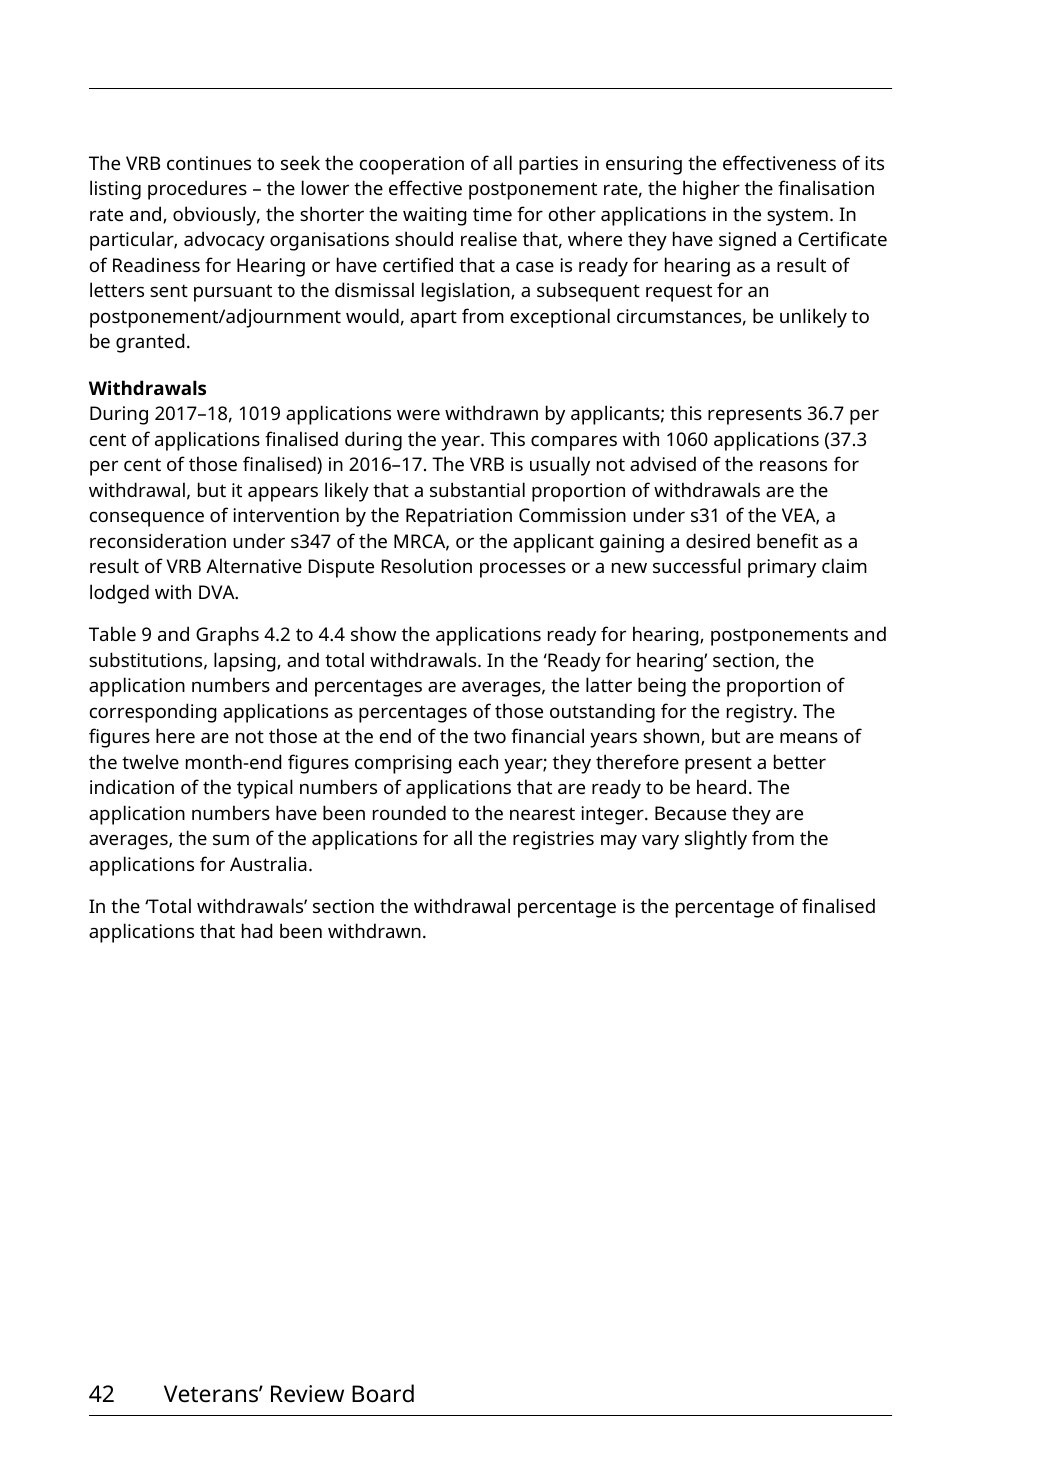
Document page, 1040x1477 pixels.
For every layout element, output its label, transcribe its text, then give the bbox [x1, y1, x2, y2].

subtitle Withdrawals [88, 375, 892, 401]
text During 2017–18, 1019 applications were withdrawn by applicants; this represents 36.7 per cent of applications finalised during the year. This compares with 1060 applications (37.3 per cent of those finalised) in 2016–17. The VRB is usually not advised of the reasons for withdrawal, but it appears likely that a substantial proportion of withdrawals are the consequence of intervention by the Repatriation Commission under s31 of the VEA, a reconsideration under s347 of the MRCA, or the applicant gaining a desired benefit as a result of VRB Alternative Dispute Resolution processes or a new successful primary claim lodged with DVA. [88, 401, 892, 605]
text Table 9 and Graphs 4.2 to 4.4 show the applications ready for hearing, postponements and substitutions, lapsing, and total withdrawals. In the ‘Ready for hearing’ section, the application numbers and percentages are averages, the latter being the proportion of corresponding applications as percentages of those outstanding for the registry. The figures here are not those at the end of the two financial years shown, but are means of the twelve month-end figures comprising each year; they therefore present a better indication of the typical numbers of applications that are ready to be heard. The application numbers have been rounded to the nearest integer. Because they are averages, the sum of the applications for all the registries may vary slightly from the applications for Australia. [88, 621, 892, 877]
text The VRB continues to seek the cooperation of all parties in ensuring the effectiveness of its listing procedures – the lower the effective postponement rate, the higher the finalisation rate and, obviously, the shorter the waiting time for other applications in the system. In particular, advocacy organisations should realise that, where they have signed a Certificate of Readiness for Hearing or have certified that a case is ready for hearing as a result of letters sent pursuant to the dismissal legislation, a subsequent request for an postponement/adjournment would, apart from exceptional circumstances, be unlikely to be granted. [88, 150, 892, 354]
text In the ‘Total withdrawals’ section the withdrawal percentage is the percentage of finalised applications that had been withdrawn. [88, 893, 892, 944]
